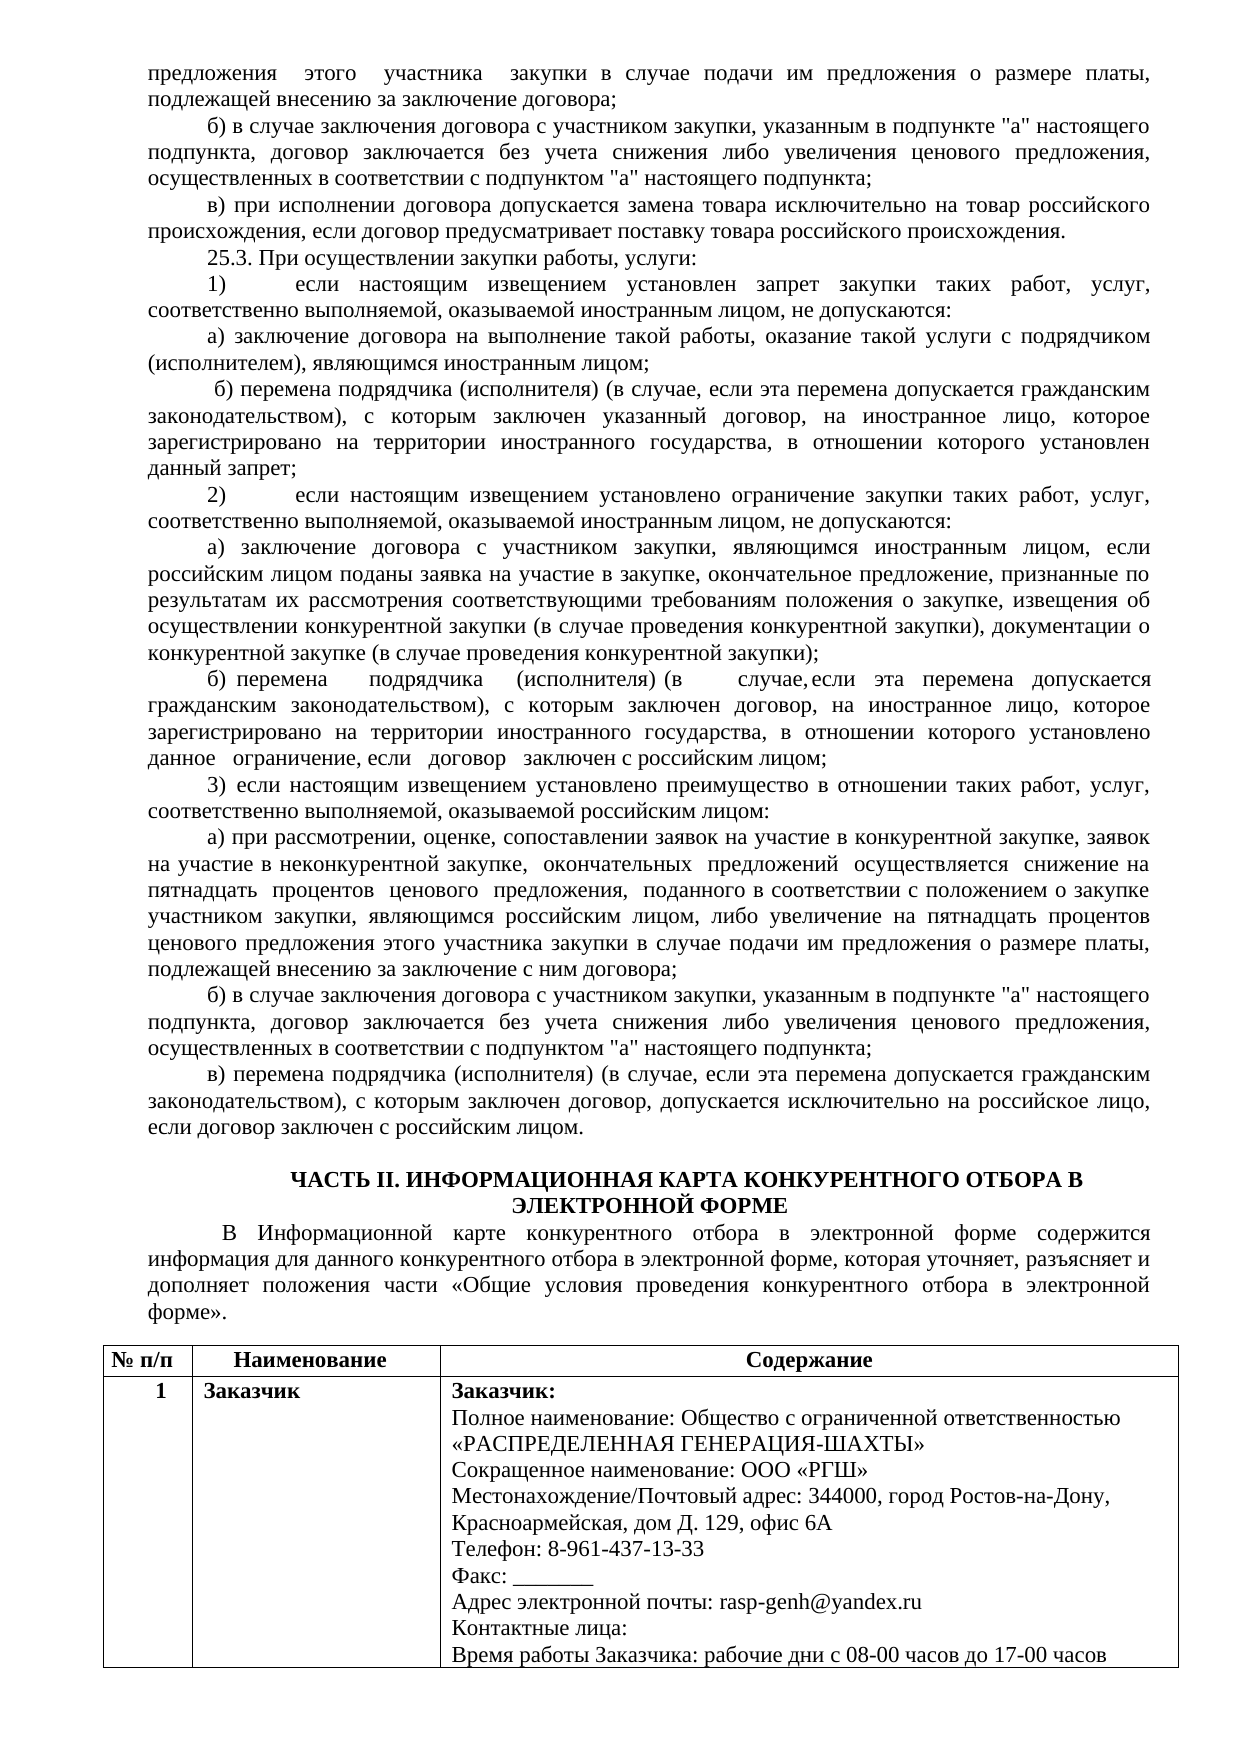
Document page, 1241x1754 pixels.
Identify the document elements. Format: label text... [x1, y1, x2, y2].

text а) заключение договора на выполнение такой работы, оказание такой услуги с подрядчиком (исполнителем), являющимся иностранным лицом; [148, 323, 1152, 375]
text в) перемена подрядчика (исполнителя) (в случае, если эта перемена допускается гражданским законодательством), с которым заключен договор, допускается исключительно на российское лицо, если договор заключен с российским лицом. [148, 1061, 1152, 1139]
text 2) если настоящим извещением установлено ограничение закупки таких работ, услуг, соответственно выполняемой, оказываемой иностранным лицом, не допускаются: [148, 481, 1152, 533]
text 25.3. При осуществлении закупки работы, услуги: [148, 243, 1152, 270]
text ЧАСТЬ II. ИНФОРМАЦИОННАЯ КАРТА КОНКУРЕНТНОГО ОТБОРА В ЭЛЕКТРОННОЙ ФОРМЕ [148, 1166, 1152, 1219]
table_header Наименование [193, 1346, 440, 1376]
text б) перемена подрядчика (исполнителя) (в случае, если эта перемена допускается гражданским законодательством), с которым заключен указанный договор, на иностранное лицо, которое зарегистрировано на территории иностранного государства, в отношении которого установлен данный запрет; [148, 375, 1152, 481]
text а) при рассмотрении, оценке, сопоставлении заявок на участие в конкурентной закупке, заявок на участие в неконкурентной закупке, окончательных предложений осуществляется снижение на пятнадцать процентов ценового предложения, поданного в соответствии с положением о закупке участником закупки, являющимся российским лицом, либо увеличение на пятнадцать процентов ценового предложения этого участника закупки в случае подачи им предложения о размере платы, подлежащей внесению за заключение с ним договора; [148, 823, 1152, 981]
text 1) если настоящим извещением установлен запрет закупки таких работ, услуг, соответственно выполняемой, оказываемой иностранным лицом, не допускаются: [148, 270, 1152, 323]
text а) заключение договора с участником закупки, являющимся иностранным лицом, если российским лицом поданы заявка на участие в закупке, окончательное предложение, признанные по результатам их рассмотрения соответствующими требованиям положения о закупке, извещения об осуществлении конкурентной закупки (в случае проведения конкурентной закупки), документации о конкурентной закупке (в случае проведения конкурентной закупки); [148, 533, 1152, 665]
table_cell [441, 1377, 1178, 1667]
text в) при исполнении договора допускается замена товара исключительно на товар российского происхождения, если договор предусматривает поставку товара российского происхождения. [148, 191, 1152, 243]
table_header № п/п [104, 1346, 192, 1376]
text б) в случае заключения договора с участником закупки, указанным в подпункте "а" настоящего подпункта, договор заключается без учета снижения либо увеличения ценового предложения, осуществленных в соответствии с подпунктом "а" настоящего подпункта; [148, 981, 1152, 1061]
text б) перемена подрядчика (исполнителя) (в случае, если эта перемена допускается гражданским законодательством), с которым заключен договор, на иностранное лицо, которое зарегистрировано на территории иностранного государства, в отношении которого установлено данное ограничение, если договор заключен с российским лицом; [148, 665, 1152, 771]
text 3) если настоящим извещением установлено преимущество в отношении таких работ, услуг, соответственно выполняемой, оказываемой российским лицом: [148, 771, 1152, 823]
text В Информационной карте конкурентного отбора в электронной форме содержится информация для данного конкурентного отбора в электронной форме, которая уточняет, разъясняет и дополняет положения части «Общие условия проведения конкурентного отбора в электронной форме». [148, 1219, 1152, 1324]
table_cell 1 [104, 1377, 192, 1667]
table_header Содержание [441, 1346, 1178, 1376]
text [148, 59, 1152, 112]
table_cell Заказчик [193, 1377, 440, 1667]
text б) в случае заключения договора с участником закупки, указанным в подпункте "а" настоящего подпункта, договор заключается без учета снижения либо увеличения ценового предложения, осуществленных в соответствии с подпунктом "а" настоящего подпункта; [148, 112, 1152, 191]
